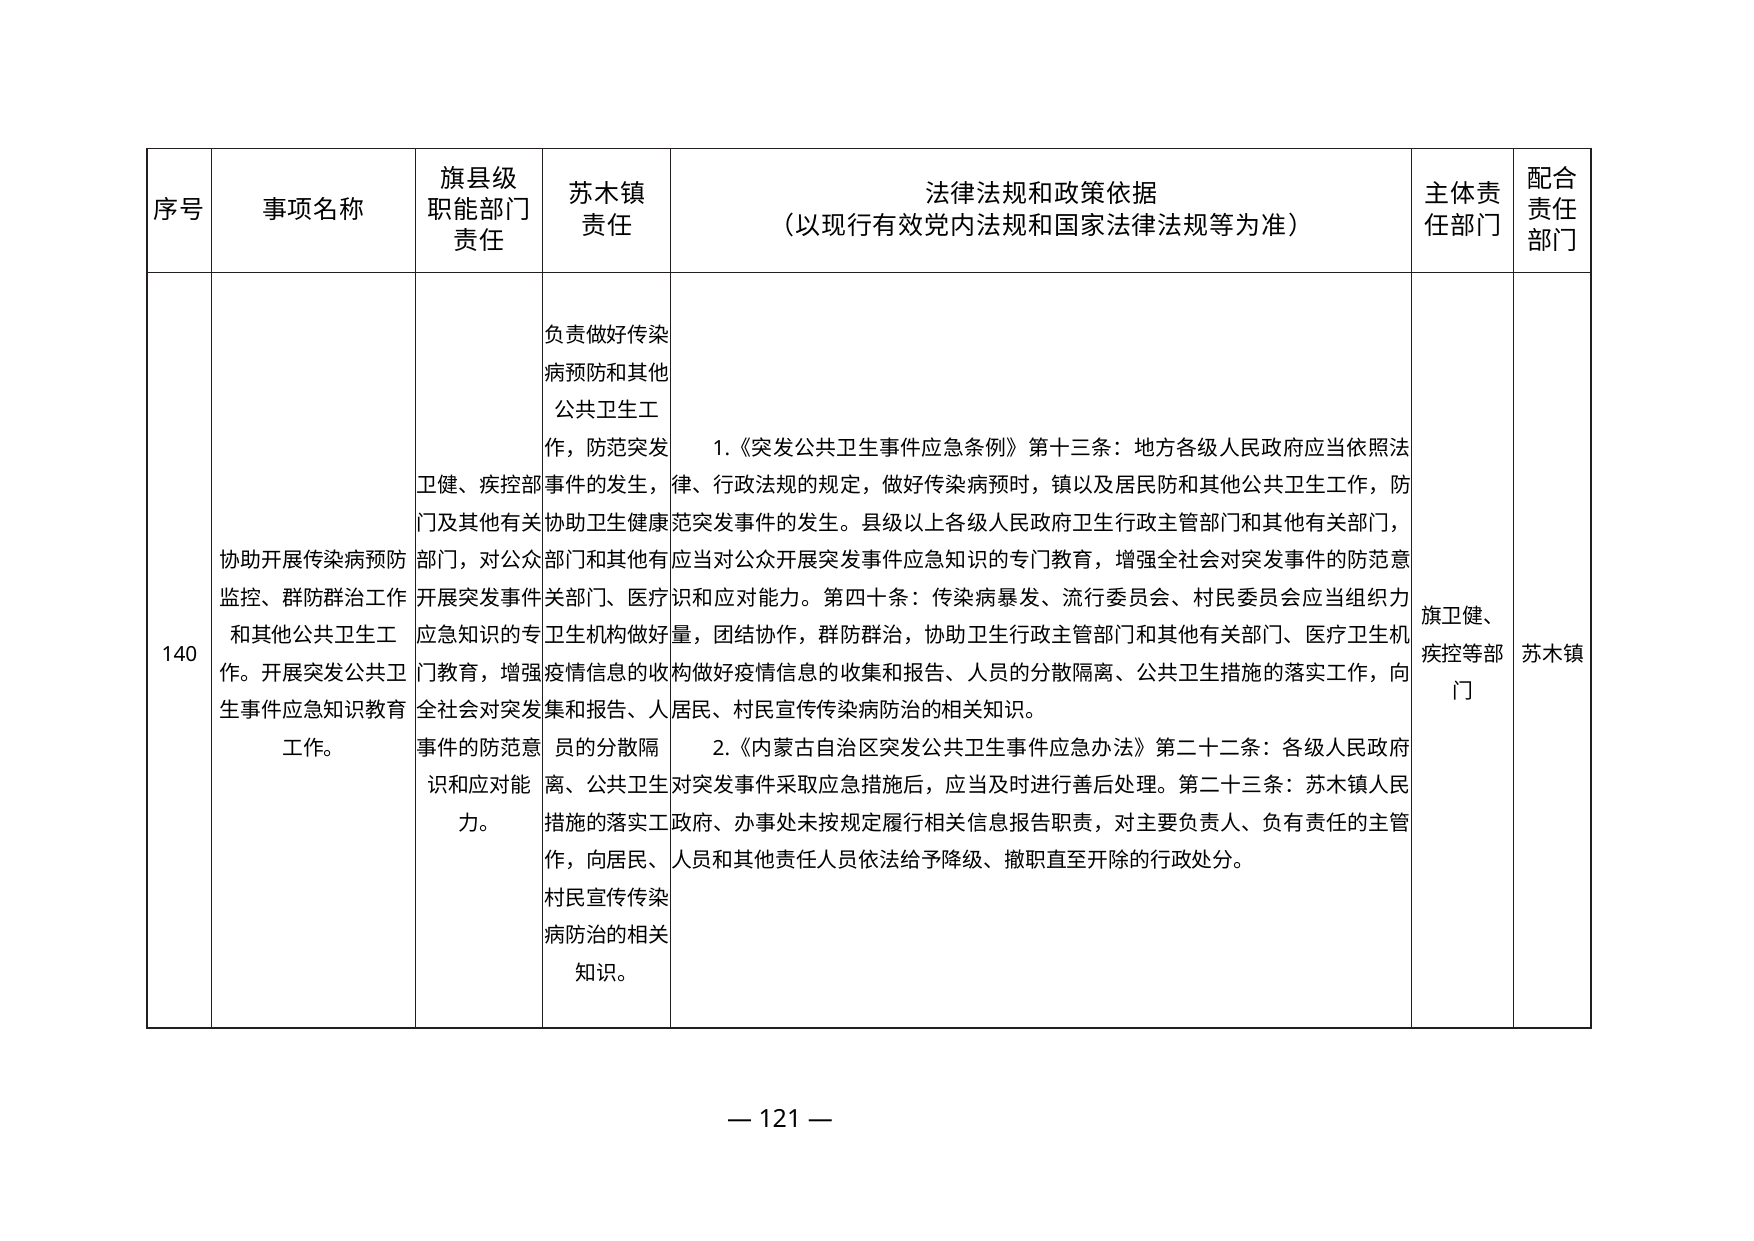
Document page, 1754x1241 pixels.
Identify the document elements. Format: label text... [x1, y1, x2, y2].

table_cell 协助开展传染病预防监控、群防群治工作和其他公共卫生工作。开展突发公共卫生事件应急知识教育工作。 [212, 273, 415, 1027]
table_header 法律法规和政策依据 （以现行有效党内法规和国家法律法规等为准） [671, 149, 1411, 272]
table_header 事项名称 [212, 149, 415, 272]
table_cell 140 [148, 273, 211, 1027]
table_header 序号 [148, 149, 211, 272]
table_cell 1.《突发公共卫生事件应急条例》第十三条：地方各级人民政府应当依照法律、行政法规的规定，做好传染病预时，镇以及居民防和其他公共卫生工作，防范突发事件的发生。县级以上各级人民政府卫生行政主管部门和其他有关部门，应当对公众开展突发事件应急知识的专门教育，增强全社会对突发事件的防范意识和应对能力。第四十条：传染病暴发、流行委员会、村民委员会应当组织力量，团结协作，群防群治，协助卫生行政主管部门和其他有关部门、医疗卫生机构做好疫情信息的收集和报告、人员的分散隔离、公共卫生措施的落实工作，向居民、村民宣传传染病防治的相关知识。 2.《内蒙古自治区突发公共卫生事件应急办法》第二十二条：各级人民政府对突发事件采取应急措施后，应当及时进行善后处理。第二十三条：苏木镇人民政府、办事处未按规定履行相关信息报告职责，对主要负责人、负有责任的主管人员和其他责任人员依法给予降级、撤职直至开除的行政处分。 [671, 273, 1411, 1027]
table_header 苏木镇 责任 [543, 149, 670, 272]
table_cell 旗卫健、疾控等部门 [1412, 273, 1513, 1027]
table_header 主体责任部门 [1412, 149, 1513, 272]
table_cell 卫健、疾控部门及其他有关部门，对公众开展突发事件应急知识的专门教育，增强全社会对突发事件的防范意识和应对能力。 [416, 273, 542, 1027]
table_cell 苏木镇 [1514, 273, 1590, 1027]
table_header 旗县级 职能部门 责任 [416, 149, 542, 272]
table_cell 负责做好传染病预防和其他公共卫生工作，防范突发事件的发生，协助卫生健康部门和其他有关部门、医疗卫生机构做好疫情信息的收集和报告、人员的分散隔离、公共卫生措施的落实工作，向居民、村民宣传传染病防治的相关知识。 [543, 273, 670, 1027]
table_header 配合责任部门 [1514, 149, 1590, 272]
